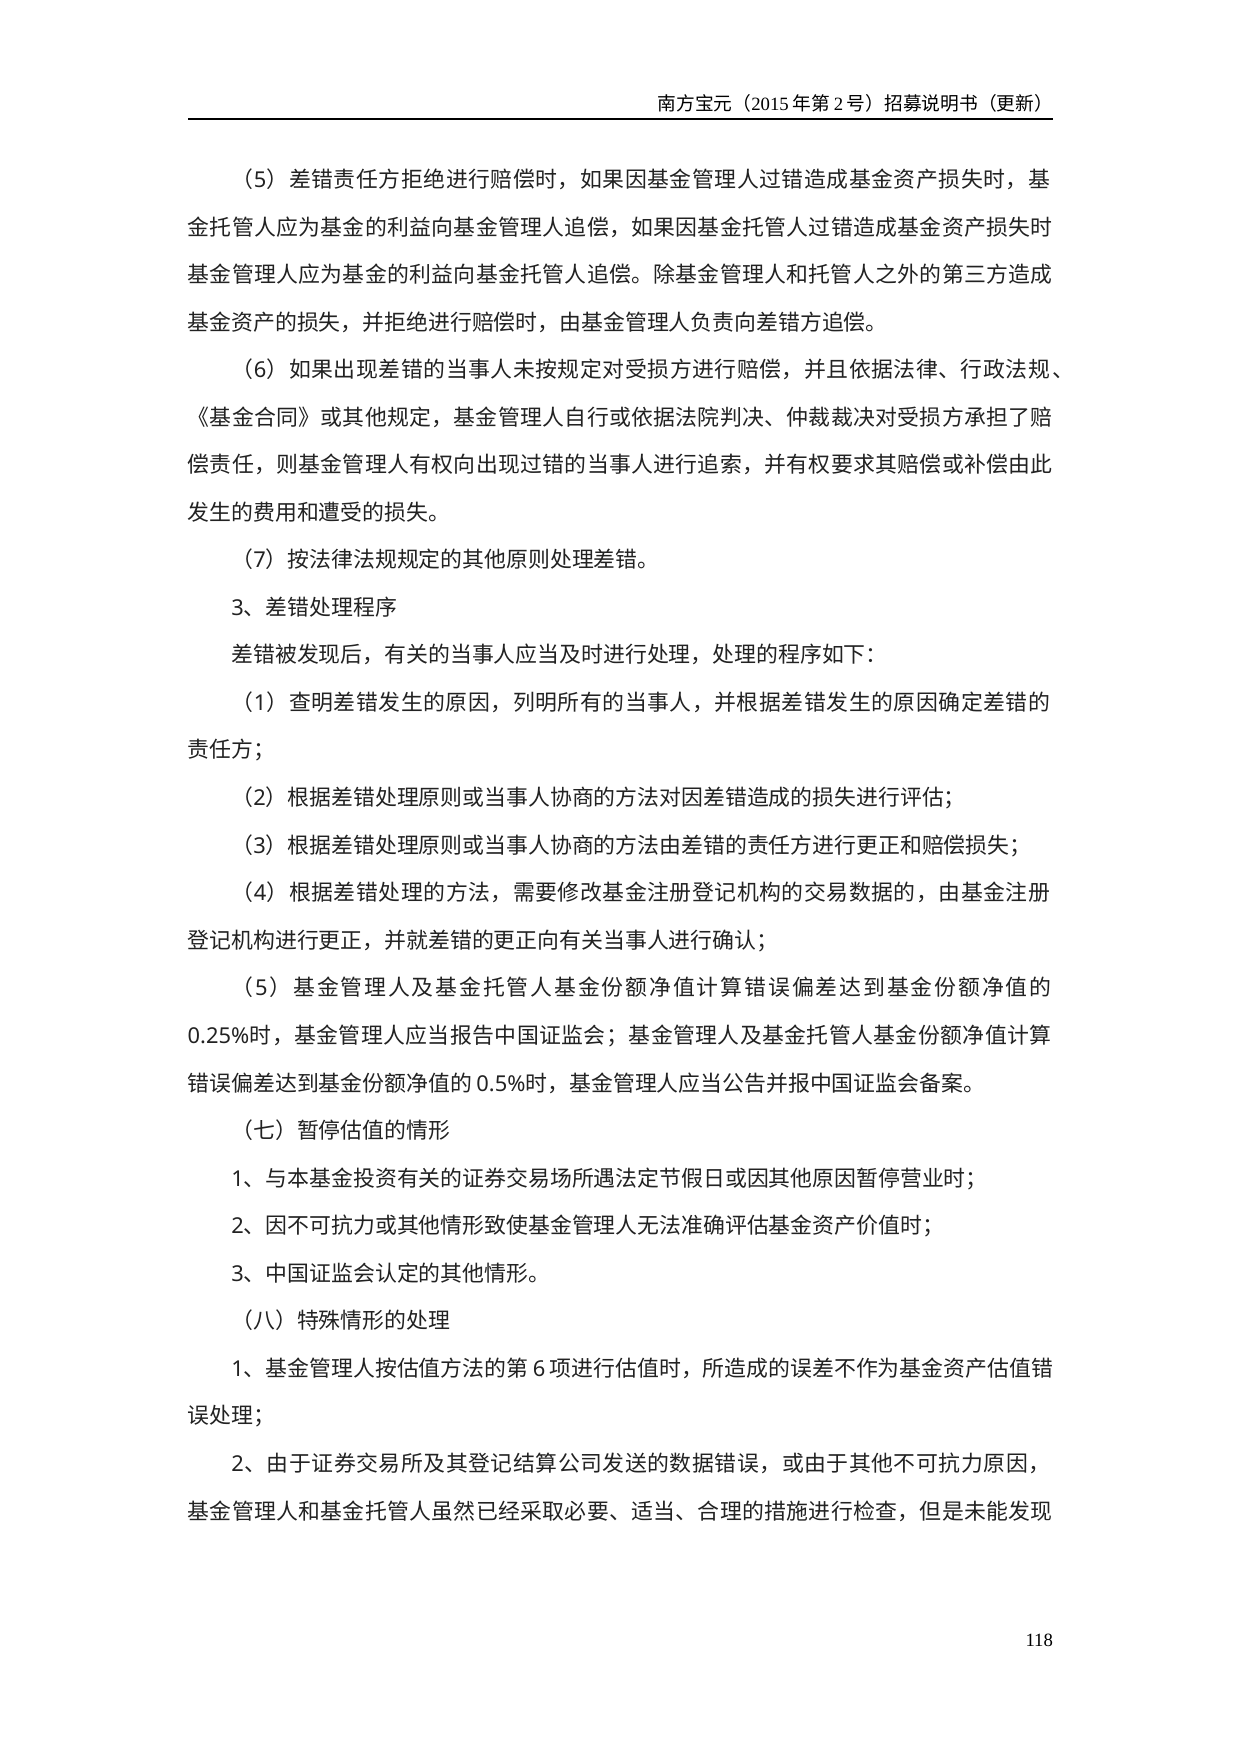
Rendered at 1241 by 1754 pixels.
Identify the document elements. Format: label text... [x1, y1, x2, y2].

text 2、因不可抗力或其他情形致使基金管理人无法准确评估基金资产价值时； [187, 1208, 1053, 1240]
text 1、基金管理人按估值方法的第6项进行估值时，所造成的误差不作为基金资产估值错误处理； [187, 1351, 1053, 1430]
text （4）根据差错处理的方法，需要修改基金注册登记机构的交易数据的，由基金注册登记机构进行更正，并就差错的更正向有关当事人进行确认； [187, 875, 1053, 954]
text 差错被发现后，有关的当事人应当及时进行处理，处理的程序如下： [187, 637, 1053, 669]
text 3、差错处理程序 [187, 590, 1053, 622]
text （八）特殊情形的处理 [187, 1303, 1053, 1335]
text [187, 1446, 1053, 1525]
text （5）差错责任方拒绝进行赔偿时，如果因基金管理人过错造成基金资产损失时，基金托管人应为基金的利益向基金管理人追偿，如果因基金托管人过错造成基金资产损失时，基金管理人应为基金的利益向基金托管人追偿。除基金管理人和托管人之外的第三方造成基金资产的损失，并拒绝进行赔偿时，由基金管理人负责向差错方追偿。 [187, 162, 1053, 336]
text （6）如果出现差错的当事人未按规定对受损方进行赔偿，并且依据法律、行政法规、《基金合同》或其他规定，基金管理人自行或依据法院判决、仲裁裁决对受损方承担了赔偿责任，则基金管理人有权向出现过错的当事人进行追索，并有权要求其赔偿或补偿由此发生的费用和遭受的损失。 [187, 352, 1053, 526]
text （5）基金管理人及基金托管人基金份额净值计算错误偏差达到基金份额净值的0.25%时，基金管理人应当报告中国证监会；基金管理人及基金托管人基金份额净值计算错误偏差达到基金份额净值的0.5%时，基金管理人应当公告并报中国证监会备案。 [187, 970, 1053, 1097]
text 3、中国证监会认定的其他情形。 [187, 1256, 1053, 1288]
text （七）暂停估值的情形 [187, 1113, 1053, 1145]
text 1、与本基金投资有关的证券交易场所遇法定节假日或因其他原因暂停营业时； [187, 1161, 1053, 1192]
text （1）查明差错发生的原因，列明所有的当事人，并根据差错发生的原因确定差错的责任方； [187, 685, 1053, 764]
text （3）根据差错处理原则或当事人协商的方法由差错的责任方进行更正和赔偿损失； [187, 828, 1053, 859]
text （7）按法律法规规定的其他原则处理差错。 [187, 542, 1053, 574]
text （2）根据差错处理原则或当事人协商的方法对因差错造成的损失进行评估； [187, 780, 1053, 812]
